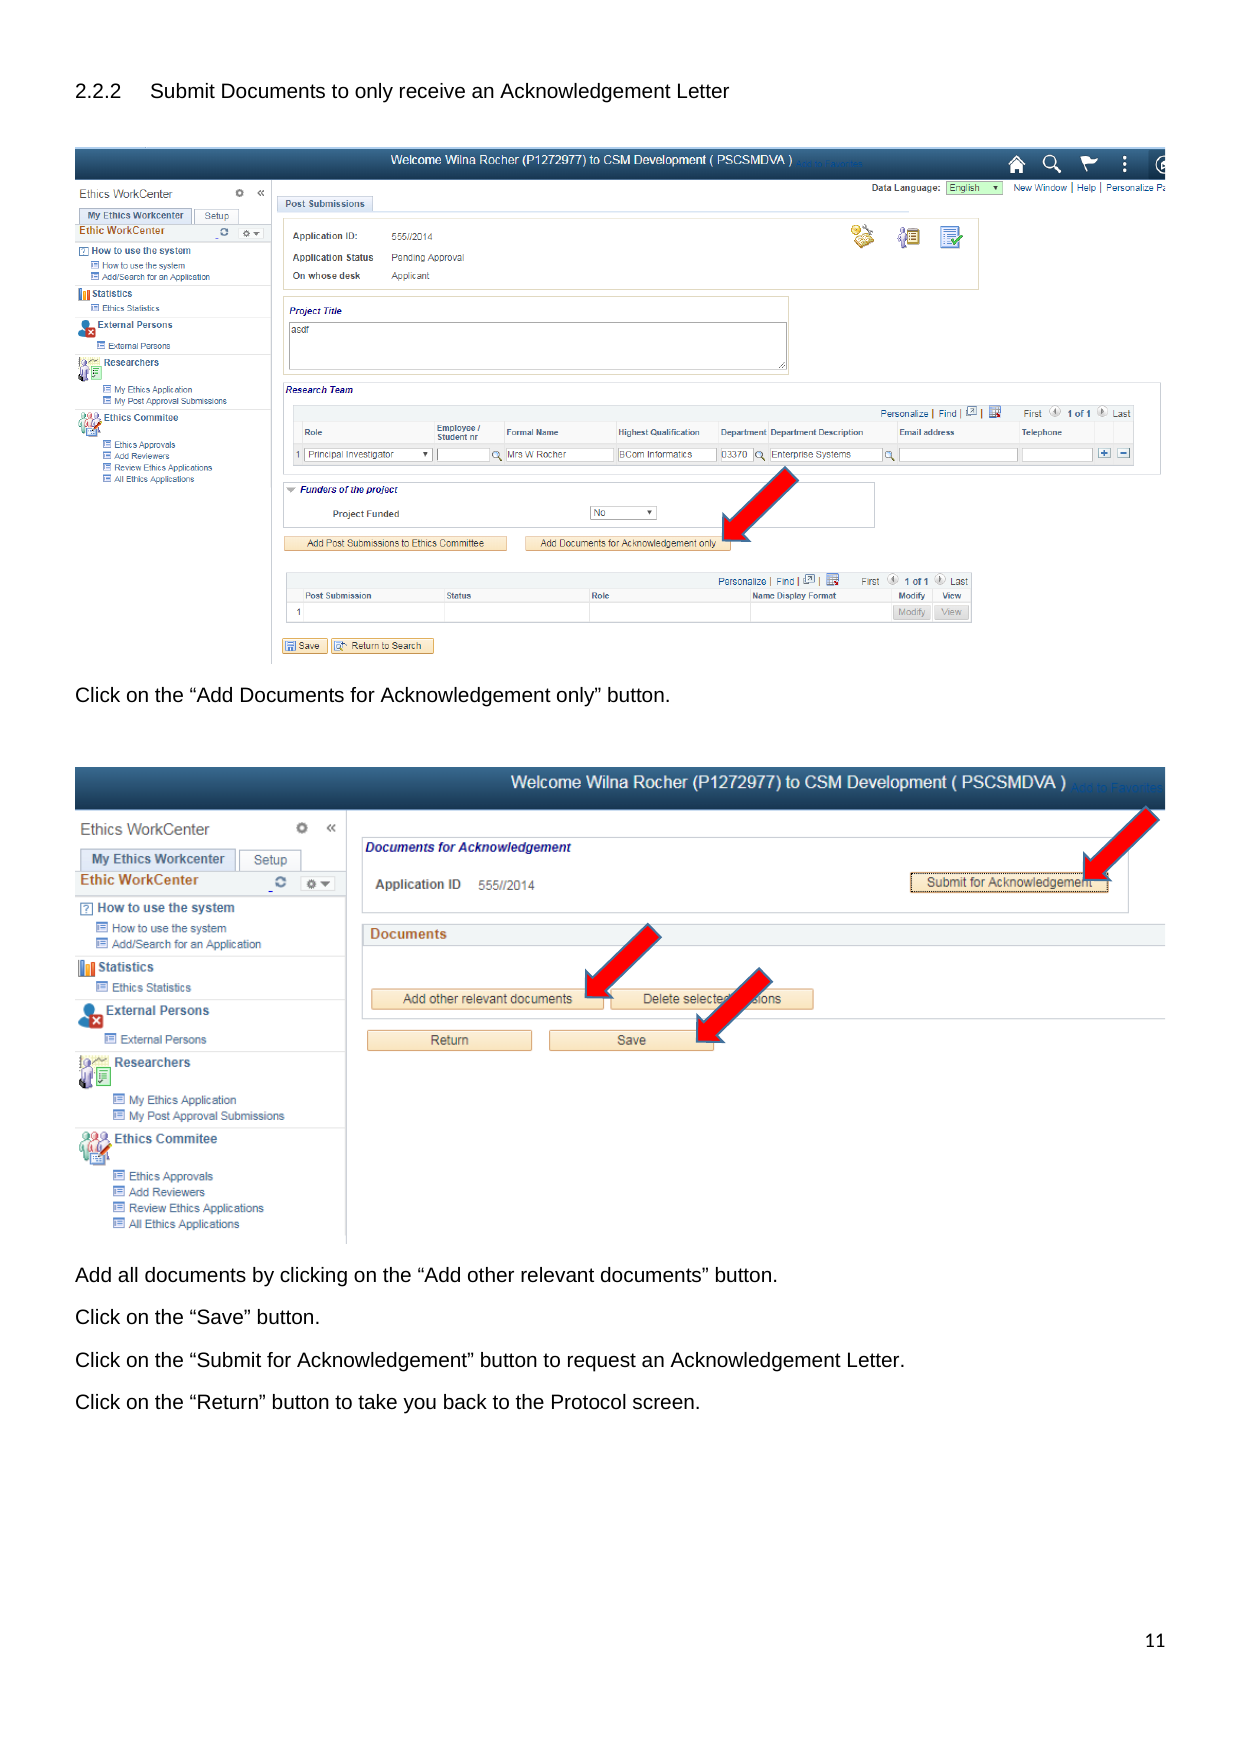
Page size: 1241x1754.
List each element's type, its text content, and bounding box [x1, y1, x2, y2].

text Click on the “Submit for Acknowledgement” button to request an Acknowledgement Letter. [75, 1347, 1165, 1371]
text Click on the “Return” button to take you back to the Protocol screen. [75, 1390, 1165, 1414]
picture [75, 767, 1166, 1244]
text Click on the “Add Documents for Acknowledgement only” button. [75, 683, 1165, 707]
picture [75, 147, 1166, 664]
text Click on the “Save” button. [75, 1305, 1165, 1329]
subtitle Submit Documents to only receive an Acknowledgement Letter [75, 79, 1165, 103]
text Add all documents by clicking on the “Add other relevant documents” button. [75, 1262, 1165, 1286]
